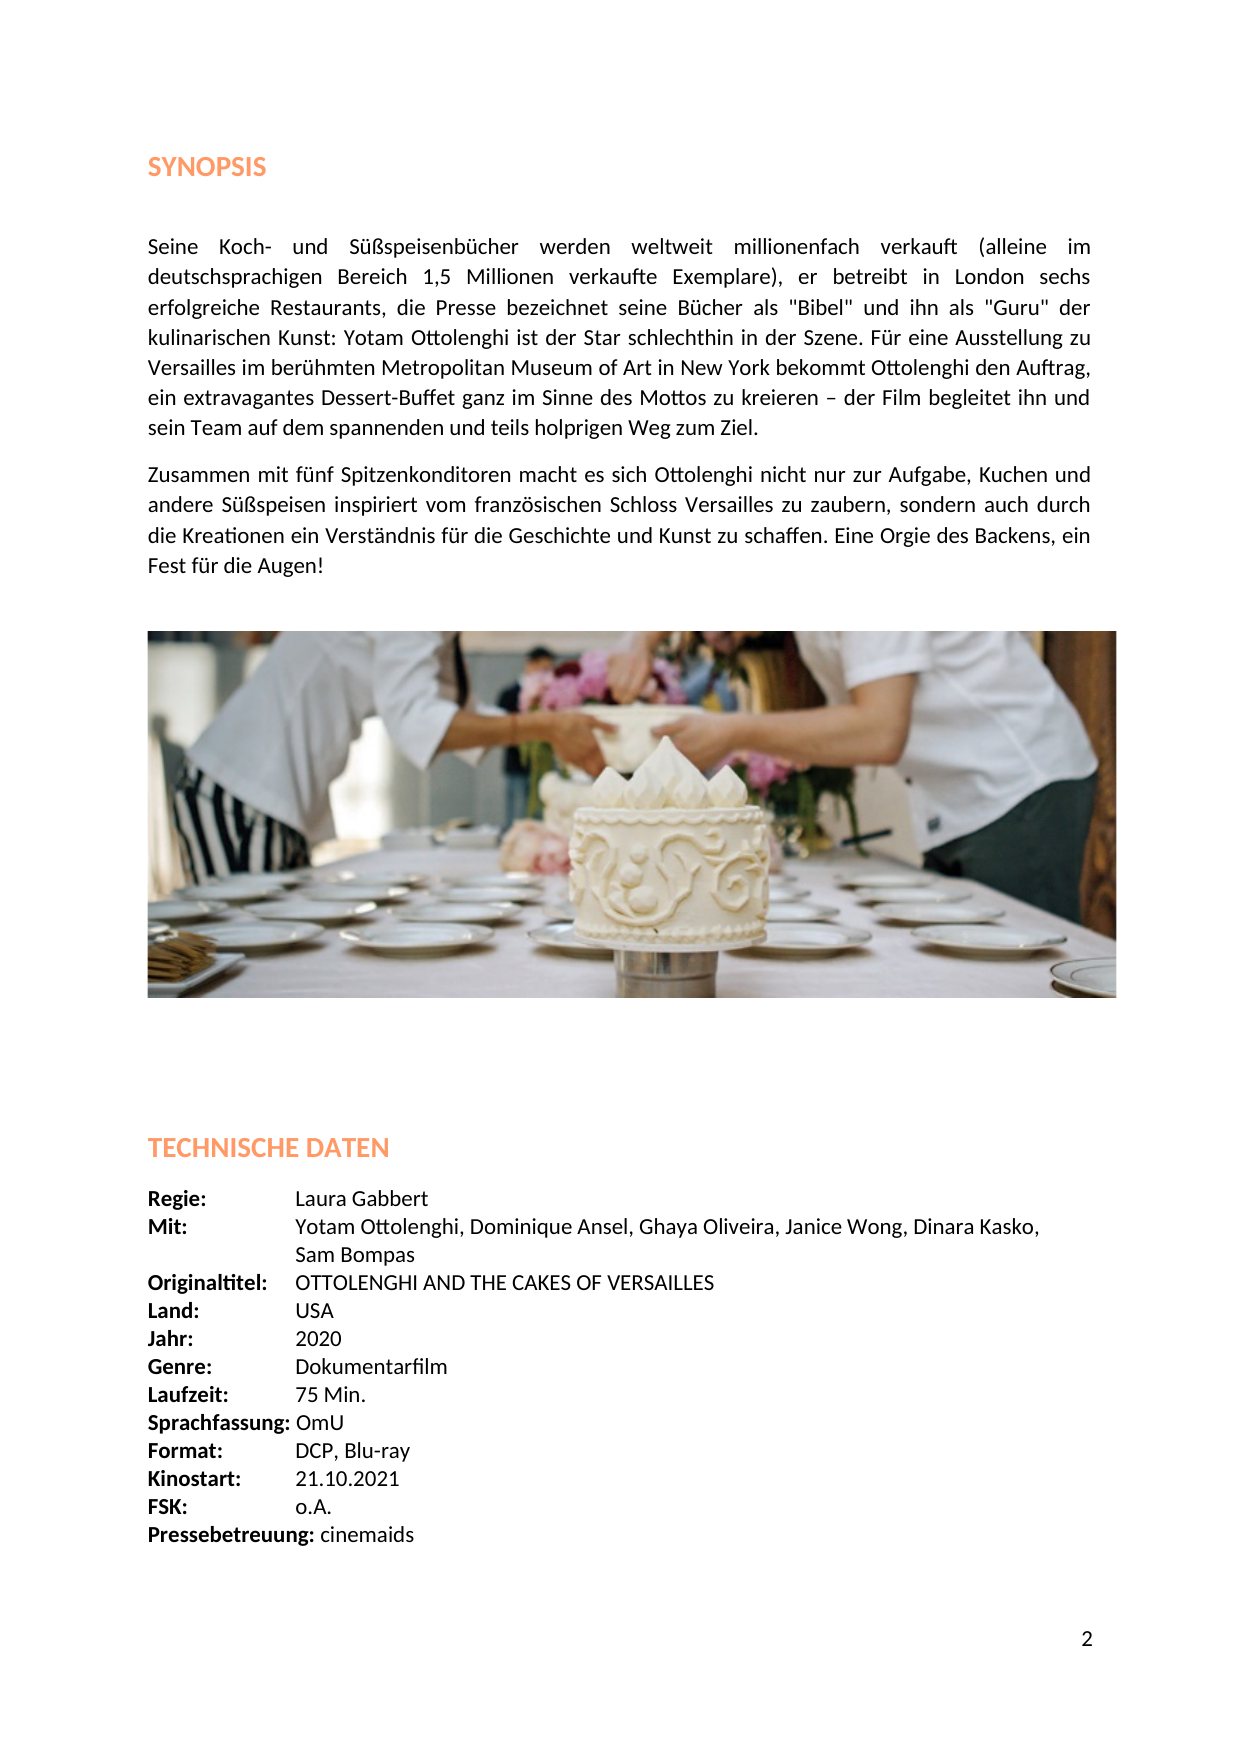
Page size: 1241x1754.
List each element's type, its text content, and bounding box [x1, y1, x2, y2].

text TECHNISCHE DATEN [148, 1129, 1093, 1165]
text Regie: Laura Gabbert Mit: Yotam Ottolenghi, Dominique Ansel, Ghaya Oliveira, Janice Wong, Dinara Kasko, [148, 1184, 1093, 1240]
text SYNOPSIS [148, 148, 1093, 213]
text Zusammen mit fünf Spitzenkonditoren macht es sich Ottolenghi nicht nur zur Aufgabe, Kuchen und andere Süßspeisen inspiriert vom französischen Schloss Versailles zu zaubern, sondern auch durch die Kreationen ein Verständnis für die Geschichte und Kunst zu schaffen. Eine Orgie des Backens, ein Fest für die Augen! [148, 460, 1093, 579]
text Sam Bompas [221, 1240, 1093, 1268]
text Seine Koch- und Süßspeisenbücher werden weltweit millionenfach verkauft (alleine im deutschsprachigen Bereich 1,5 Millionen verkaufte Exemplare), er betreibt in London sechs erfolgreiche Restaurants, die Presse bezeichnet seine Bücher als "Bibel" und ihn als "Guru" der kulinarischen Kunst: Yotam Ottolenghi ist der Star schlechthin in der Szene. Für eine Ausstellung zu Versailles im berühmten Metropolitan Museum of Art in New York bekommt Ottolenghi den Auftrag, ein extravagantes Dessert-Buffet ganz im Sinne des Mottos zu kreieren – der Film begleitet ihn und sein Team auf dem spannenden und teils holprigen Weg zum Ziel. [148, 232, 1093, 442]
text Originaltitel: OTTOLENGHI AND THE CAKES OF VERSAILLES Land: USA Jahr: 2020 Genre: Dokumentarfilm Laufzeit: 75 Min. Sprachfassung: OmU Format: DCP, Blu-ray Kinostart: 21.10.2021 FSK: o.A. Pressebetreuung: cinemaids [148, 1268, 1093, 1548]
picture [147, 631, 1117, 998]
